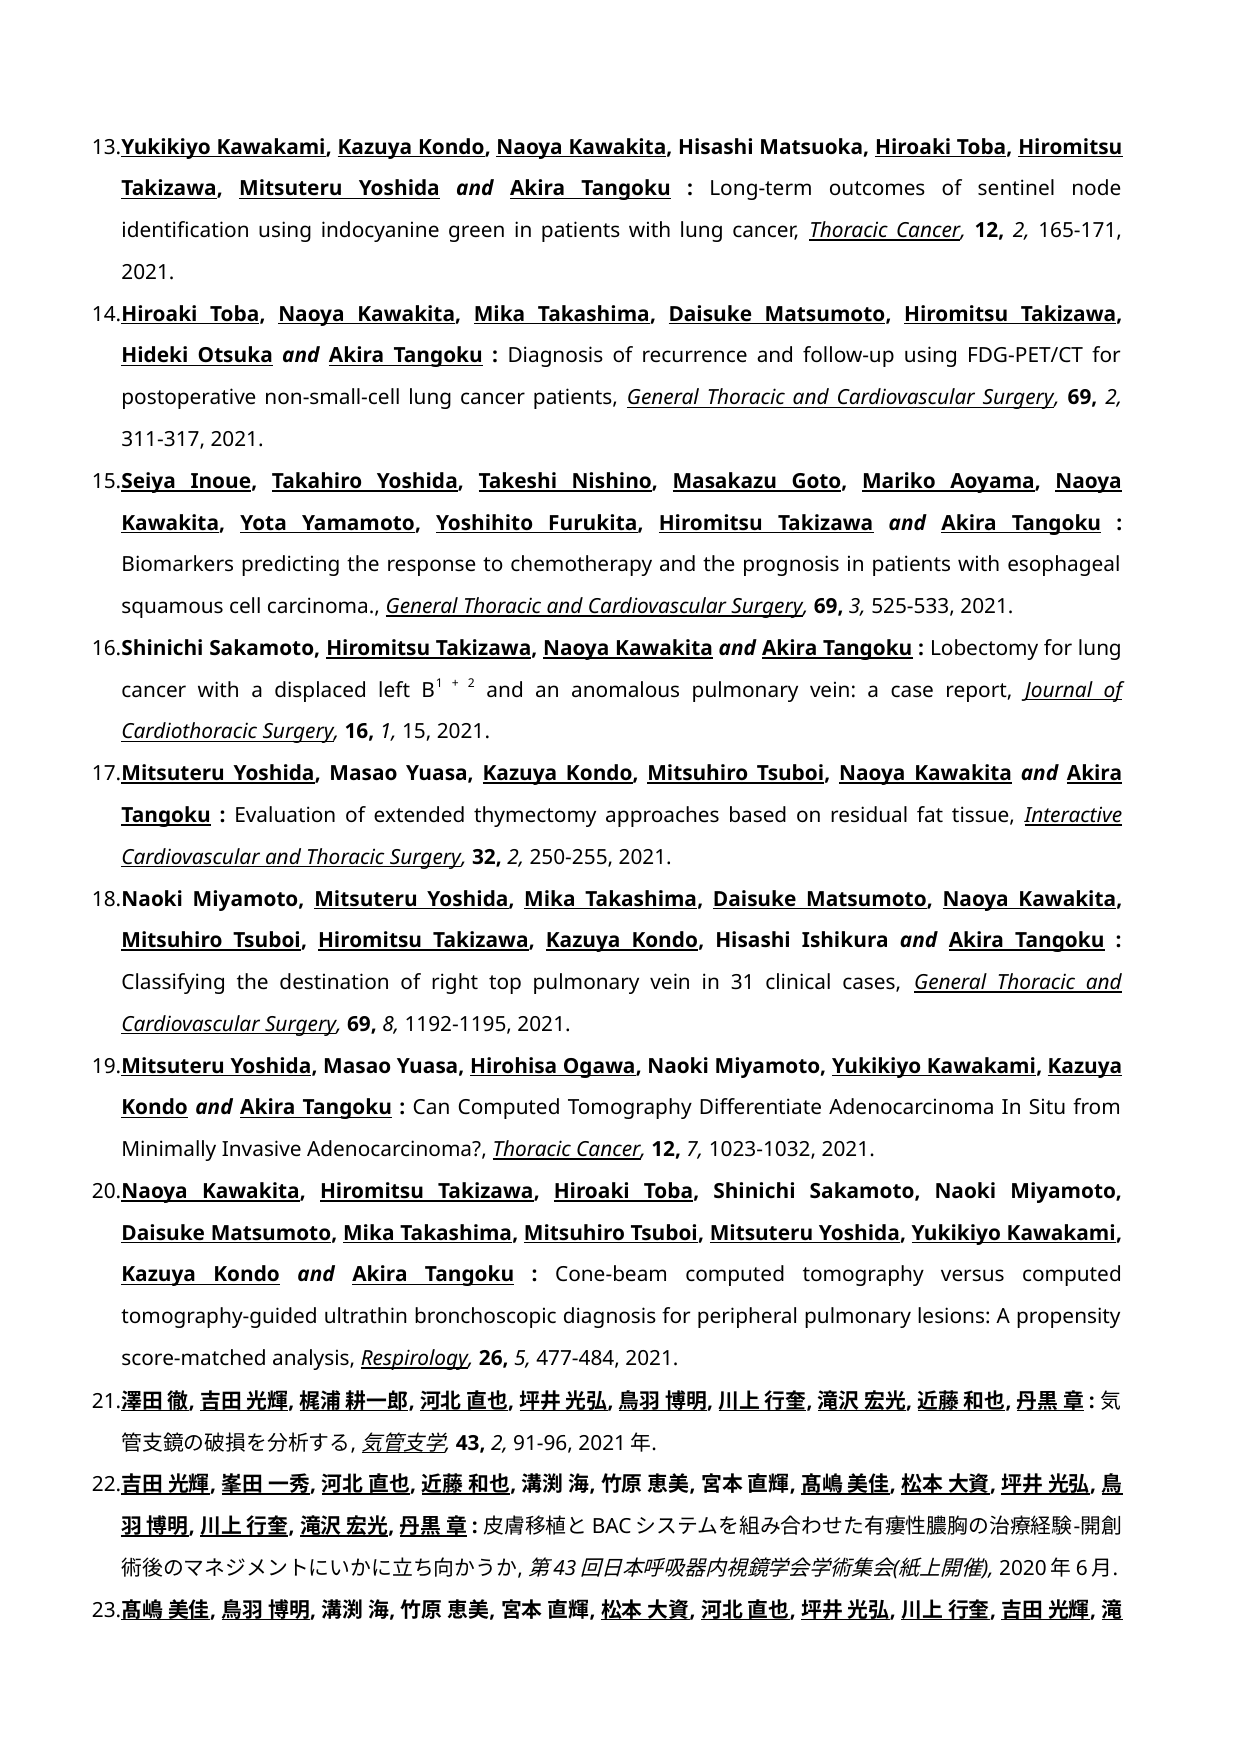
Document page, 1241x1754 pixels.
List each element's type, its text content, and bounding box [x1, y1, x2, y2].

list Mitsuteru Yoshida, Masao Yuasa, Hirohisa Ogawa, Naoki Miyamoto, Yukikiyo Kawakami, Kazuya Kondo and Akira Tangoku : Can Computed Tomography Differentiate Adenocarcinoma In Situ from Minimally Invasive Adenocarcinoma?, Thoracic Cancer, 12, 7, 1023-1032, 2021. [92, 1044, 1122, 1169]
list Yukikiyo Kawakami, Kazuya Kondo, Naoya Kawakita, Hisashi Matsuoka, Hiroaki Toba, Hiromitsu Takizawa, Mitsuteru Yoshida and Akira Tangoku : Long-term outcomes of sentinel node identification using indocyanine green in patients with lung cancer, Thoracic Cancer, 12, 2, 165-171, 2021. [92, 125, 1122, 292]
list 吉田 光輝, 峯田 一秀, 河北 直也, 近藤 和也, 溝渕 海, 竹原 恵美, 宮本 直輝, 髙嶋 美佳, 松本 大資, 坪井 光弘, 鳥羽 博明, 川上 行奎, 滝沢 宏光, 丹黒 章 : 皮膚移植とBACシステムを組み合わせた有瘻性膿胸の治療経験-開創術後のマネジメントにいかに立ち向かうか, 第43回日本呼吸器内視鏡学会学術集会(紙上開催), 2020年6月. [92, 1462, 1122, 1587]
list Shinichi Sakamoto, Hiromitsu Takizawa, Naoya Kawakita and Akira Tangoku : Lobectomy for lung cancer with a displaced left B1 + 2 and an anomalous pulmonary vein: a case report, Journal of Cardiothoracic Surgery, 16, 1, 15, 2021. [92, 626, 1122, 752]
list Naoki Miyamoto, Mitsuteru Yoshida, Mika Takashima, Daisuke Matsumoto, Naoya Kawakita, Mitsuhiro Tsuboi, Hiromitsu Takizawa, Kazuya Kondo, Hisashi Ishikura and Akira Tangoku : Classifying the destination of right top pulmonary vein in 31 clinical cases, General Thoracic and Cardiovascular Surgery, 69, 8, 1192-1195, 2021. [92, 877, 1122, 1044]
list Seiya Inoue, Takahiro Yoshida, Takeshi Nishino, Masakazu Goto, Mariko Aoyama, Naoya Kawakita, Yota Yamamoto, Yoshihito Furukita, Hiromitsu Takizawa and Akira Tangoku : Biomarkers predicting the response to chemotherapy and the prognosis in patients with esophageal squamous cell carcinoma., General Thoracic and Cardiovascular Surgery, 69, 3, 525-533, 2021. [92, 459, 1122, 626]
list 澤田 徹, 吉田 光輝, 梶浦 耕一郎, 河北 直也, 坪井 光弘, 鳥羽 博明, 川上 行奎, 滝沢 宏光, 近藤 和也, 丹黒 章 : 気管支鏡の破損を分析する, 気管支学, 43, 2, 91-96, 2021年. [92, 1378, 1122, 1462]
list Mitsuteru Yoshida, Masao Yuasa, Kazuya Kondo, Mitsuhiro Tsuboi, Naoya Kawakita and Akira Tangoku : Evaluation of extended thymectomy approaches based on residual fat tissue, Interactive Cardiovascular and Thoracic Surgery, 32, 2, 250-255, 2021. [92, 752, 1122, 877]
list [92, 1587, 1122, 1629]
list Hiroaki Toba, Naoya Kawakita, Mika Takashima, Daisuke Matsumoto, Hiromitsu Takizawa, Hideki Otsuka and Akira Tangoku : Diagnosis of recurrence and follow-up using FDG-PET/CT for postoperative non-small-cell lung cancer patients, General Thoracic and Cardiovascular Surgery, 69, 2, 311-317, 2021. [92, 292, 1122, 459]
list Naoya Kawakita, Hiromitsu Takizawa, Hiroaki Toba, Shinichi Sakamoto, Naoki Miyamoto, Daisuke Matsumoto, Mika Takashima, Mitsuhiro Tsuboi, Mitsuteru Yoshida, Yukikiyo Kawakami, Kazuya Kondo and Akira Tangoku : Cone-beam computed tomography versus computed tomography-guided ultrathin bronchoscopic diagnosis for peripheral pulmonary lesions: A propensity score-matched analysis, Respirology, 26, 5, 477-484, 2021. [92, 1169, 1122, 1378]
